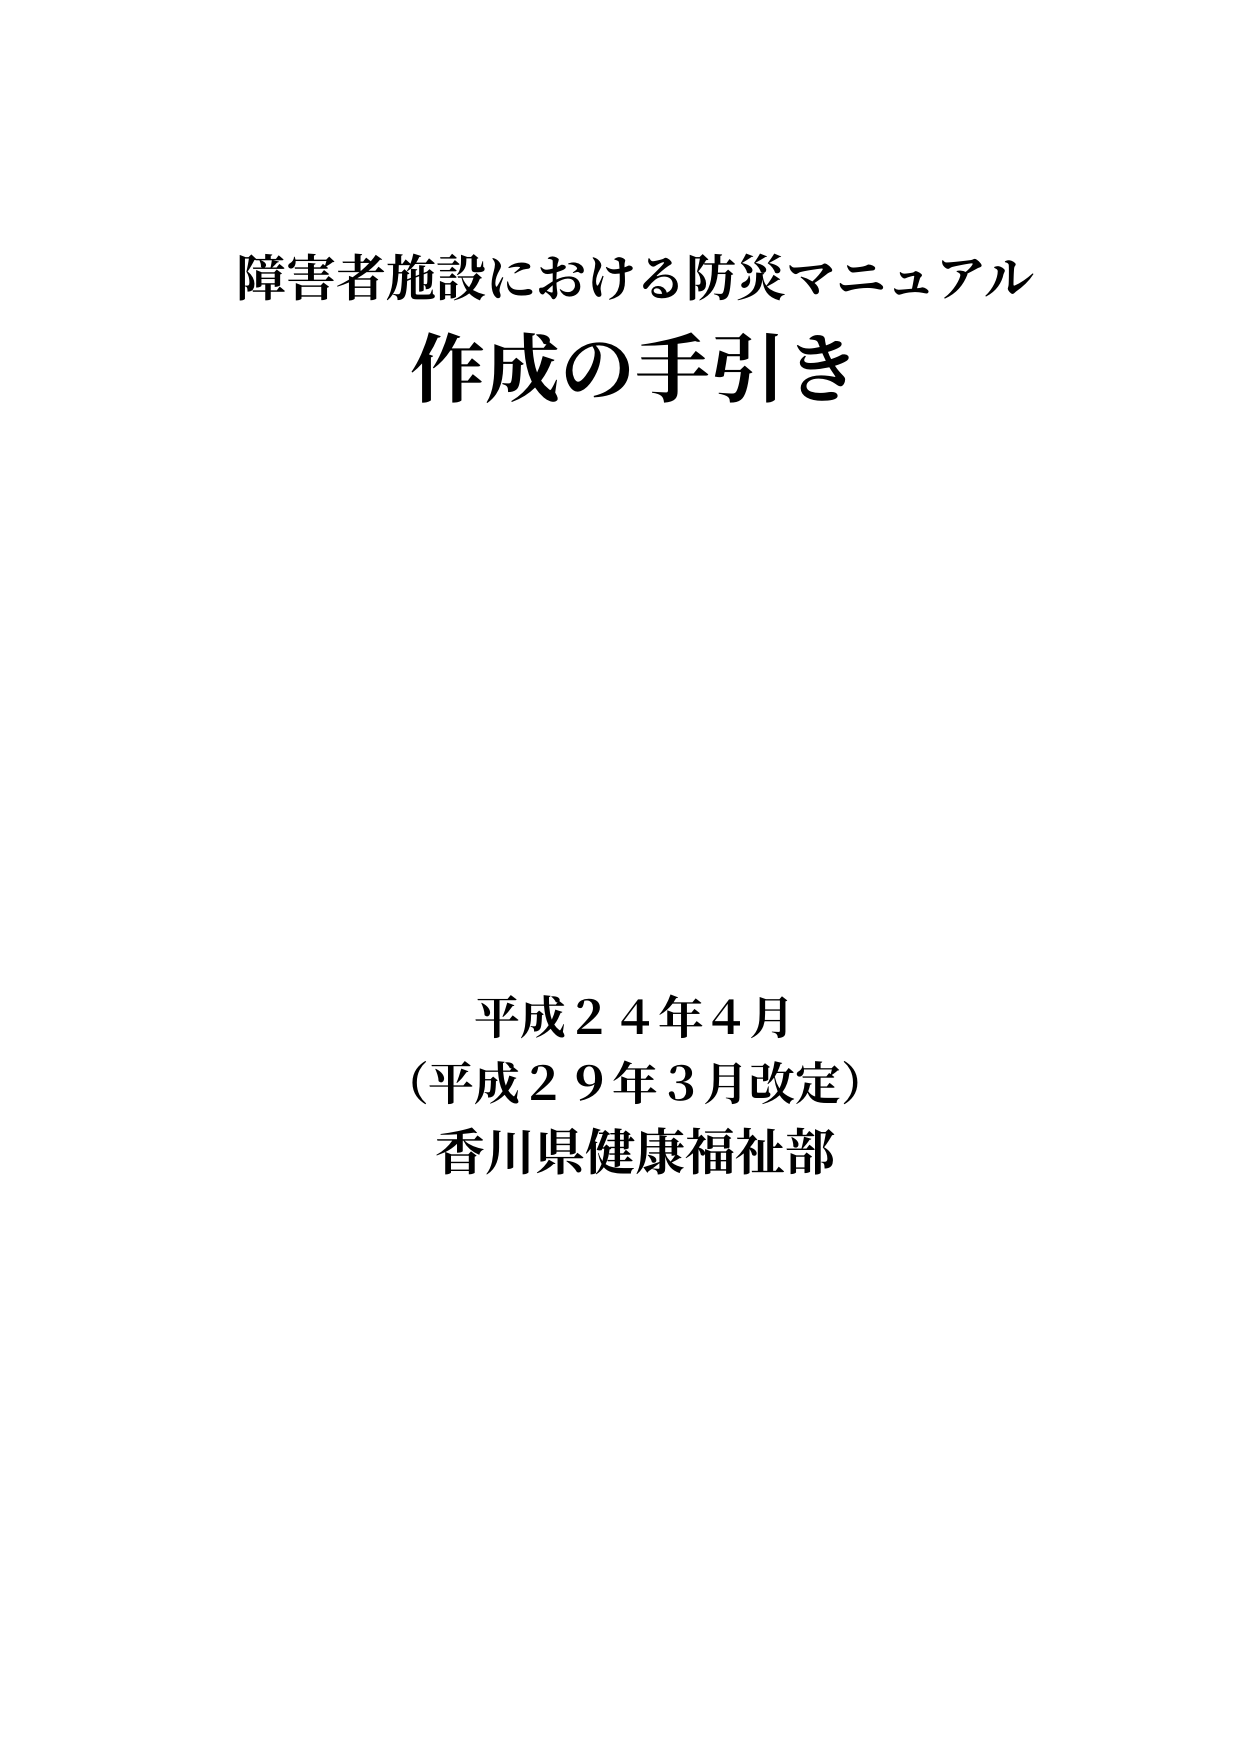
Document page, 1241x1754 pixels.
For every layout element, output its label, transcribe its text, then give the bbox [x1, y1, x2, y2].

text 香川県健康福祉部 [148, 1113, 1122, 1185]
text 平成２４年４月 [148, 981, 1122, 1047]
text （平成２９年３月改定） [148, 1047, 1122, 1113]
text 作成の手引き [148, 310, 1122, 418]
text 障害者施設における防災マニュアル [148, 238, 1122, 310]
